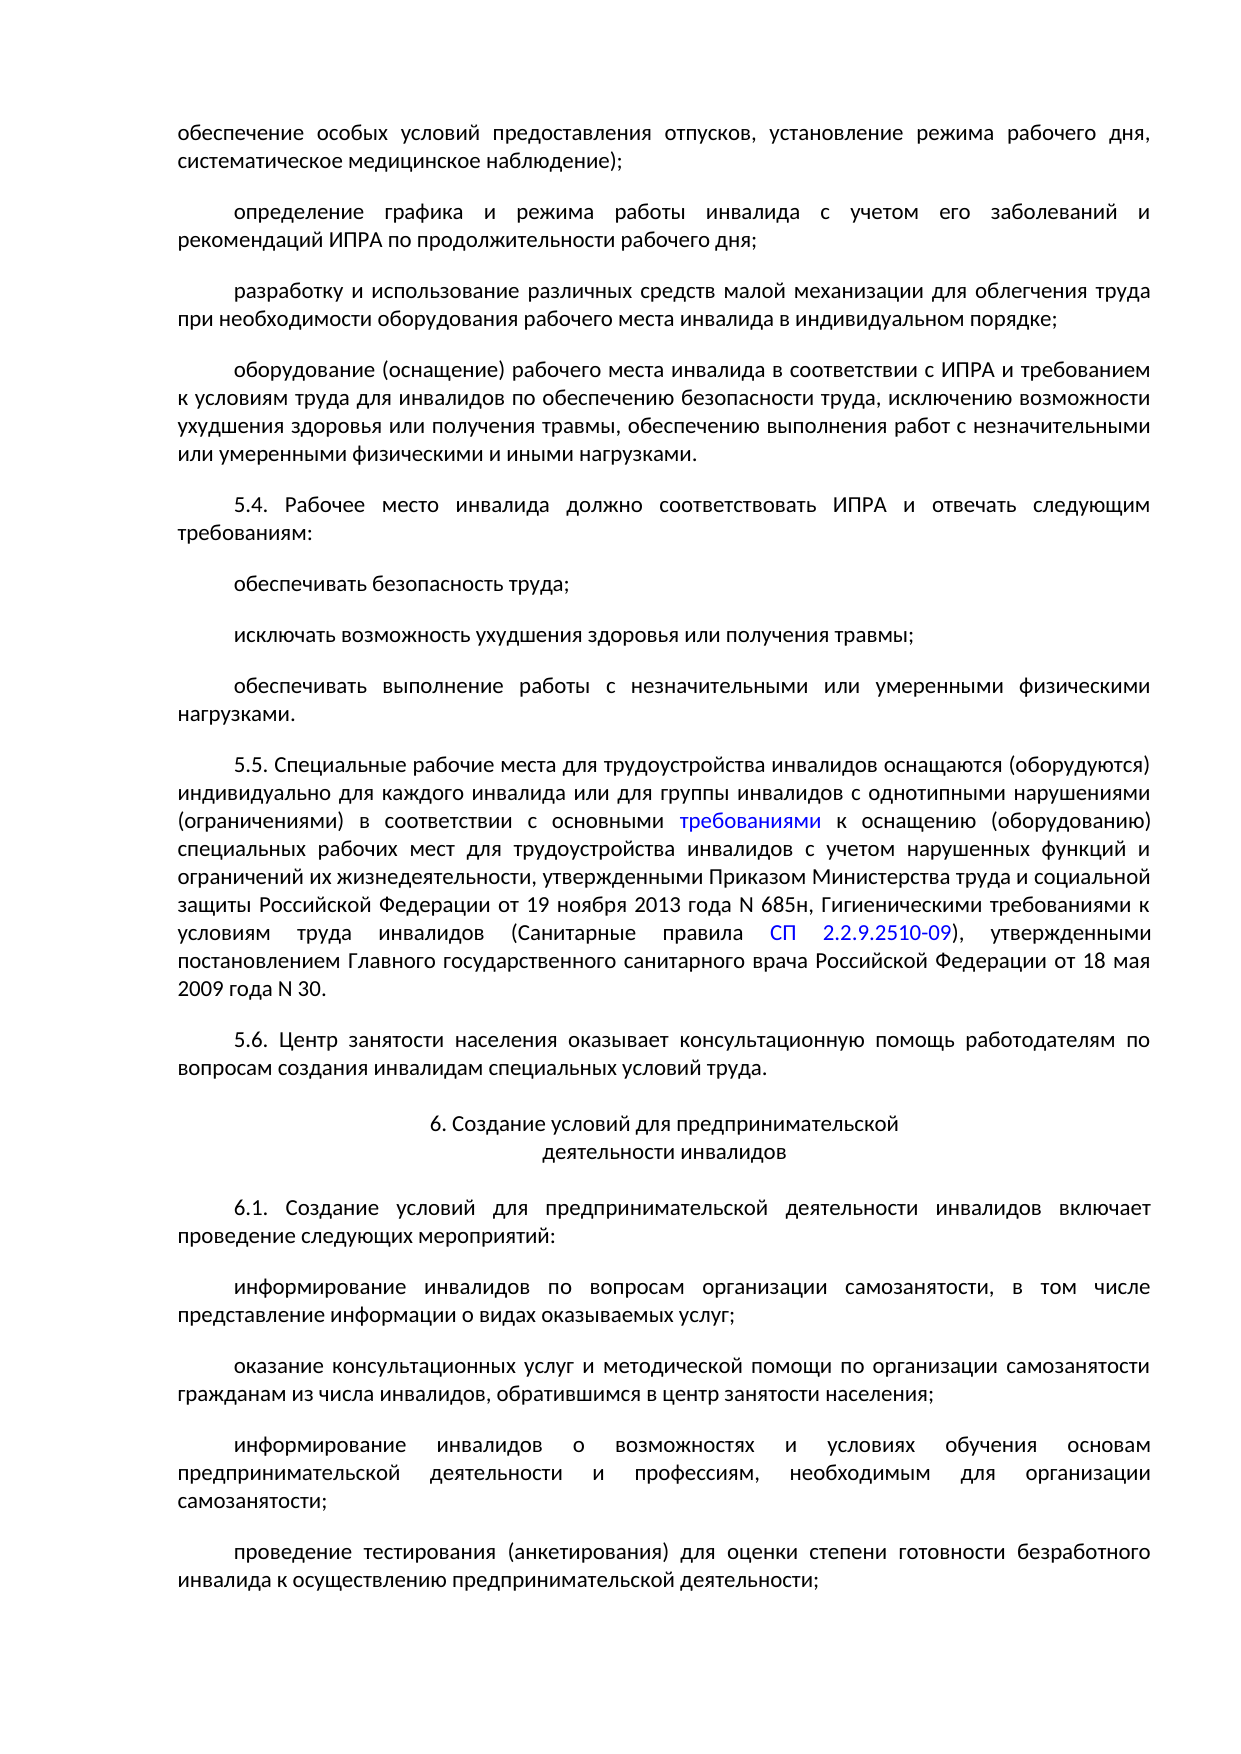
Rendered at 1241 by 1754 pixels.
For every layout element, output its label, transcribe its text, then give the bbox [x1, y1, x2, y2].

text 5.6. Центр занятости населения оказывает консультационную помощь работодателям по вопросам создания инвалидам специальных условий труда. [177, 1025, 1152, 1081]
text проведение тестирования (анкетирования) для оценки степени готовности безработного инвалида к осуществлению предпринимательской деятельности; [177, 1537, 1152, 1593]
text 5.5. Специальные рабочие места для трудоустройства инвалидов оснащаются (оборудуются) индивидуально для каждого инвалида или для группы инвалидов с однотипными нарушениями (ограничениями) в соответствии с основными требованиями к оснащению (оборудованию) специальных рабочих мест для трудоустройства инвалидов с учетом нарушенных функций и ограничений их жизнедеятельности, утвержденными Приказом Министерства труда и социальной защиты Российской Федерации от 19 ноября 2013 года N 685н, Гигиеническими требованиями к условиям труда инвалидов (Санитарные правила СП 2.2.9.2510-09), утвержденными постановлением Главного государственного санитарного врача Российской Федерации от 18 мая 2009 года N 30. [177, 750, 1152, 1002]
text обеспечивать выполнение работы с незначительными или умеренными физическими нагрузками. [177, 671, 1152, 727]
text информирование инвалидов по вопросам организации самозанятости, в том числе представление информации о видах оказываемых услуг; [177, 1272, 1152, 1328]
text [177, 118, 1152, 174]
text 5.4. Рабочее место инвалида должно соответствовать ИПРА и отвечать следующим требованиям: [177, 490, 1152, 546]
text 6. Создание условий для предпринимательской [177, 1109, 1152, 1137]
text определение графика и режима работы инвалида с учетом его заболеваний и рекомендаций ИПРА по продолжительности рабочего дня; [177, 197, 1152, 253]
text обеспечивать безопасность труда; [177, 569, 1152, 597]
text оказание консультационных услуг и методической помощи по организации самозанятости гражданам из числа инвалидов, обратившимся в центр занятости населения; [177, 1351, 1152, 1407]
text исключать возможность ухудшения здоровья или получения травмы; [177, 620, 1152, 648]
text деятельности инвалидов [177, 1137, 1152, 1165]
text разработку и использование различных средств малой механизации для облегчения труда при необходимости оборудования рабочего места инвалида в индивидуальном порядке; [177, 276, 1152, 332]
text 6.1. Создание условий для предпринимательской деятельности инвалидов включает проведение следующих мероприятий: [177, 1193, 1152, 1249]
text информирование инвалидов о возможностях и условиях обучения основам предпринимательской деятельности и профессиям, необходимым для организации самозанятости; [177, 1430, 1152, 1514]
text оборудование (оснащение) рабочего места инвалида в соответствии с ИПРА и требованием к условиям труда для инвалидов по обеспечению безопасности труда, исключению возможности ухудшения здоровья или получения травмы, обеспечению выполнения работ с незначительными или умеренными физическими и иными нагрузками. [177, 355, 1152, 467]
